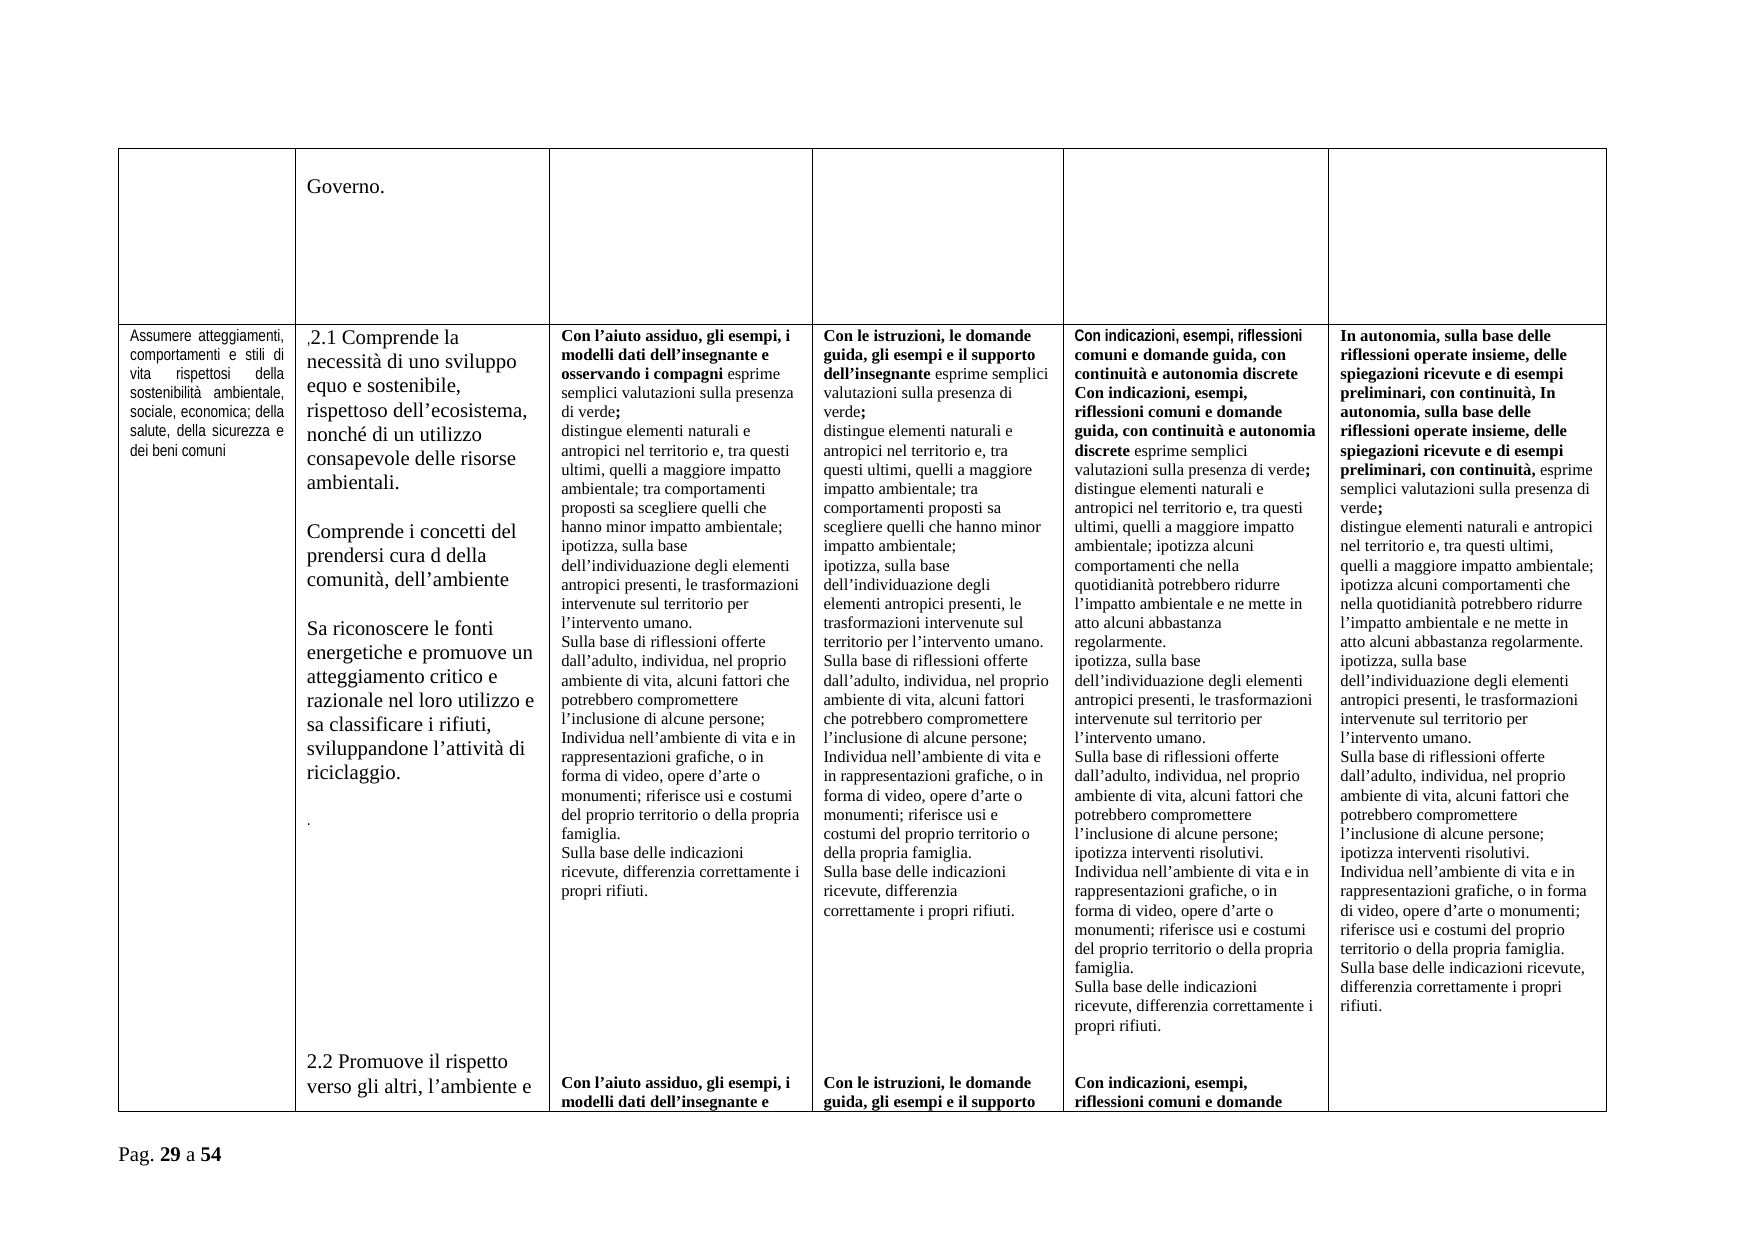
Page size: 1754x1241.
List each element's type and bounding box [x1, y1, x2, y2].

table_cell [550, 149, 812, 324]
table_cell [119, 325, 295, 1111]
table_cell [296, 149, 549, 324]
table_cell [1064, 325, 1328, 1111]
table_cell [813, 325, 1063, 1111]
table_cell [1329, 149, 1606, 324]
table_cell [550, 325, 812, 1111]
table_cell [1064, 149, 1328, 324]
table_cell [119, 149, 295, 324]
table_cell [813, 149, 1063, 324]
table_cell [1329, 325, 1606, 1111]
table_cell [296, 325, 549, 1111]
